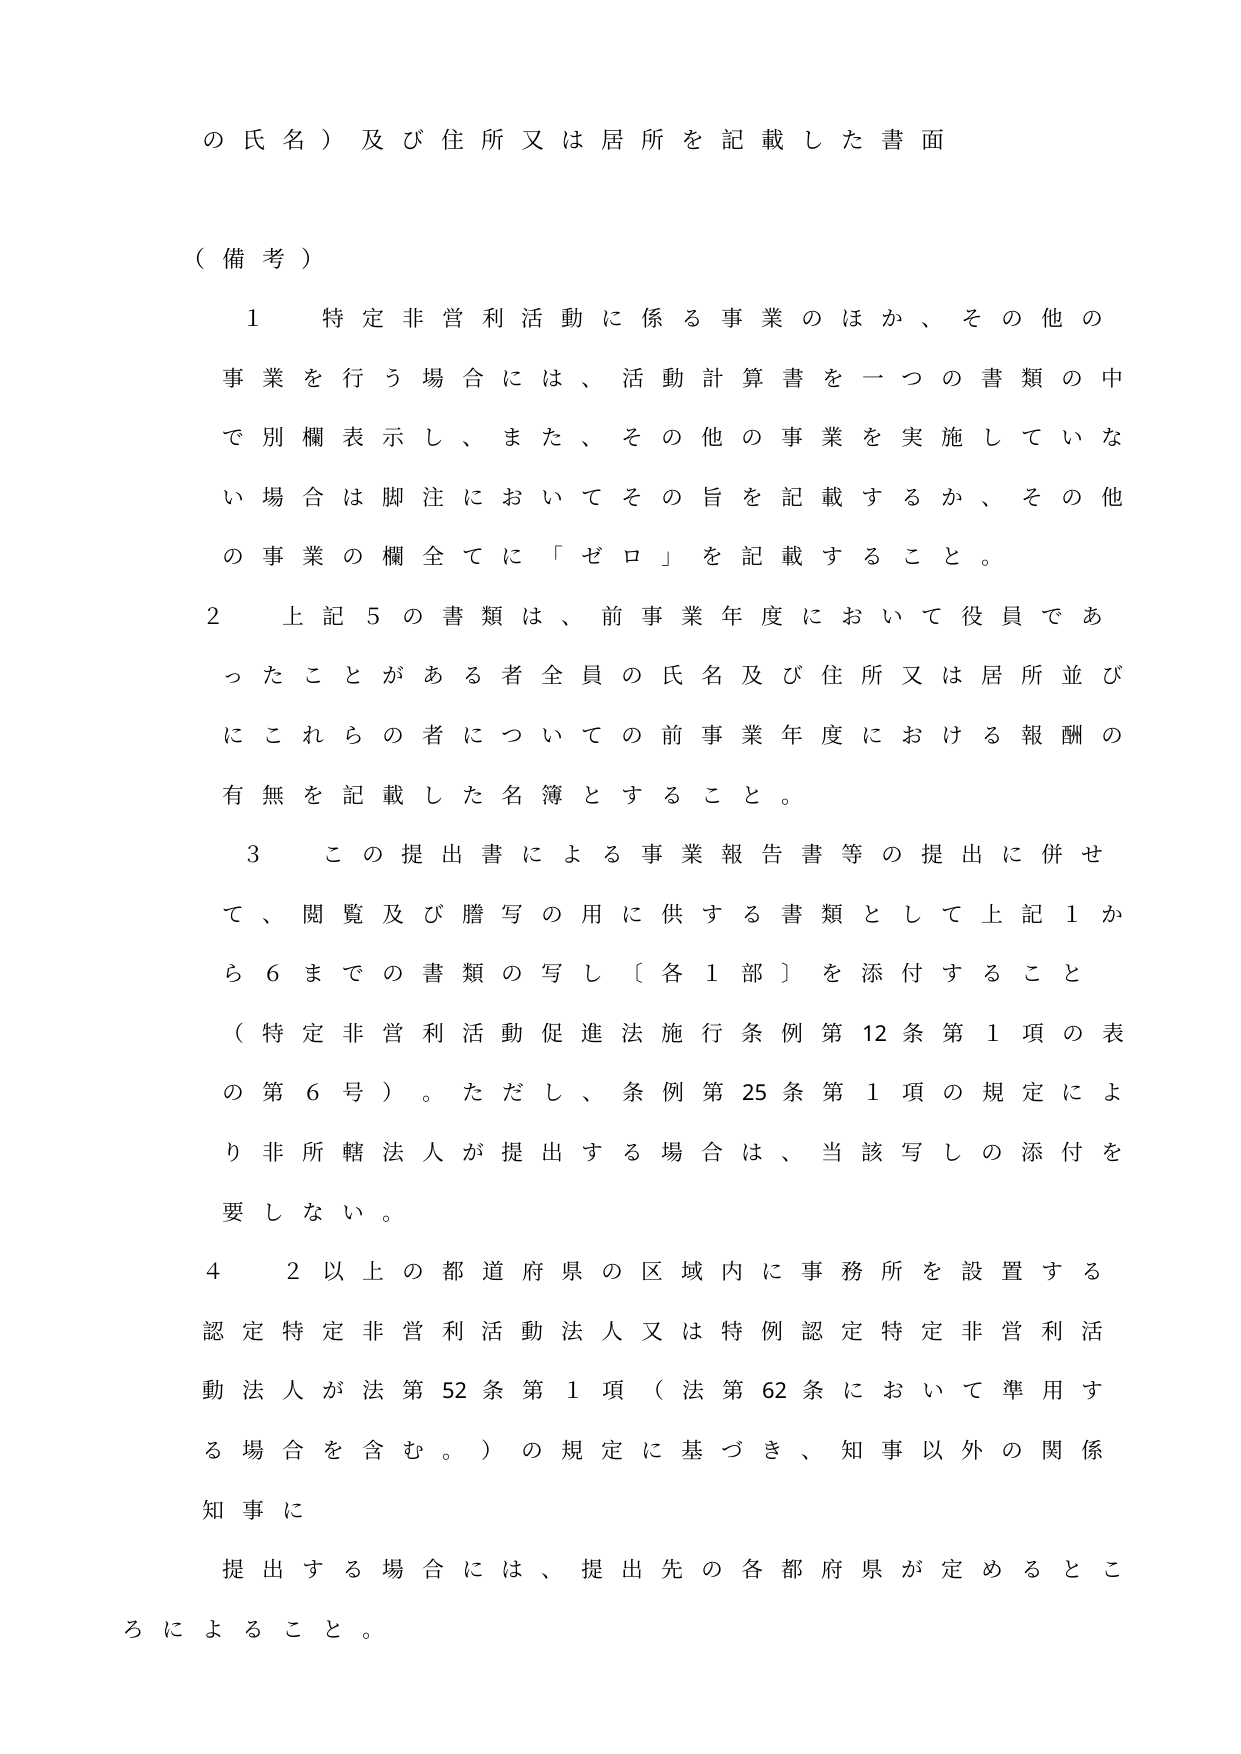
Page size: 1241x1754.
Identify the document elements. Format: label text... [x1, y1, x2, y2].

text ４ ２以上の都道府県の区域内に事務所を設置する認定特定非営利活動法人又は特例認定特定非営利活動法人が法第52条第１項（法第62条において準用する場合を含む。）の規定に基づき、知事以外の関係知事に [182, 1240, 1142, 1538]
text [122, 108, 1142, 168]
text １ 特定非営利活動に係る事業のほか、その他の事業を行う場合には、活動計算書を一つの書類の中で別欄表示し、また、その他の事業を実施していない場合は脚注においてその旨を記載するか、その他の事業の欄全てに「ゼロ」を記載すること。 [142, 287, 1142, 585]
text 提出する場合には、提出先の各都府県が定めるところによること。 [122, 1538, 1142, 1657]
text （備考） [122, 227, 1142, 287]
text ３ この提出書による事業報告書等の提出に併せて、閲覧及び謄写の用に供する書類として上記１から６までの書類の写し〔各１部〕を添付すること（特定非営利活動促進法施行条例第12条第１項の表の第６号）。ただし、条例第25条第１項の規定により非所轄法人が提出する場合は、当該写しの添付を要しない。 [122, 823, 1142, 1240]
text ２ 上記５の書類は、前事業年度において役員であったことがある者全員の氏名及び住所又は居所並びにこれらの者についての前事業年度における報酬の有無を記載した名簿とすること。 [182, 585, 1142, 823]
